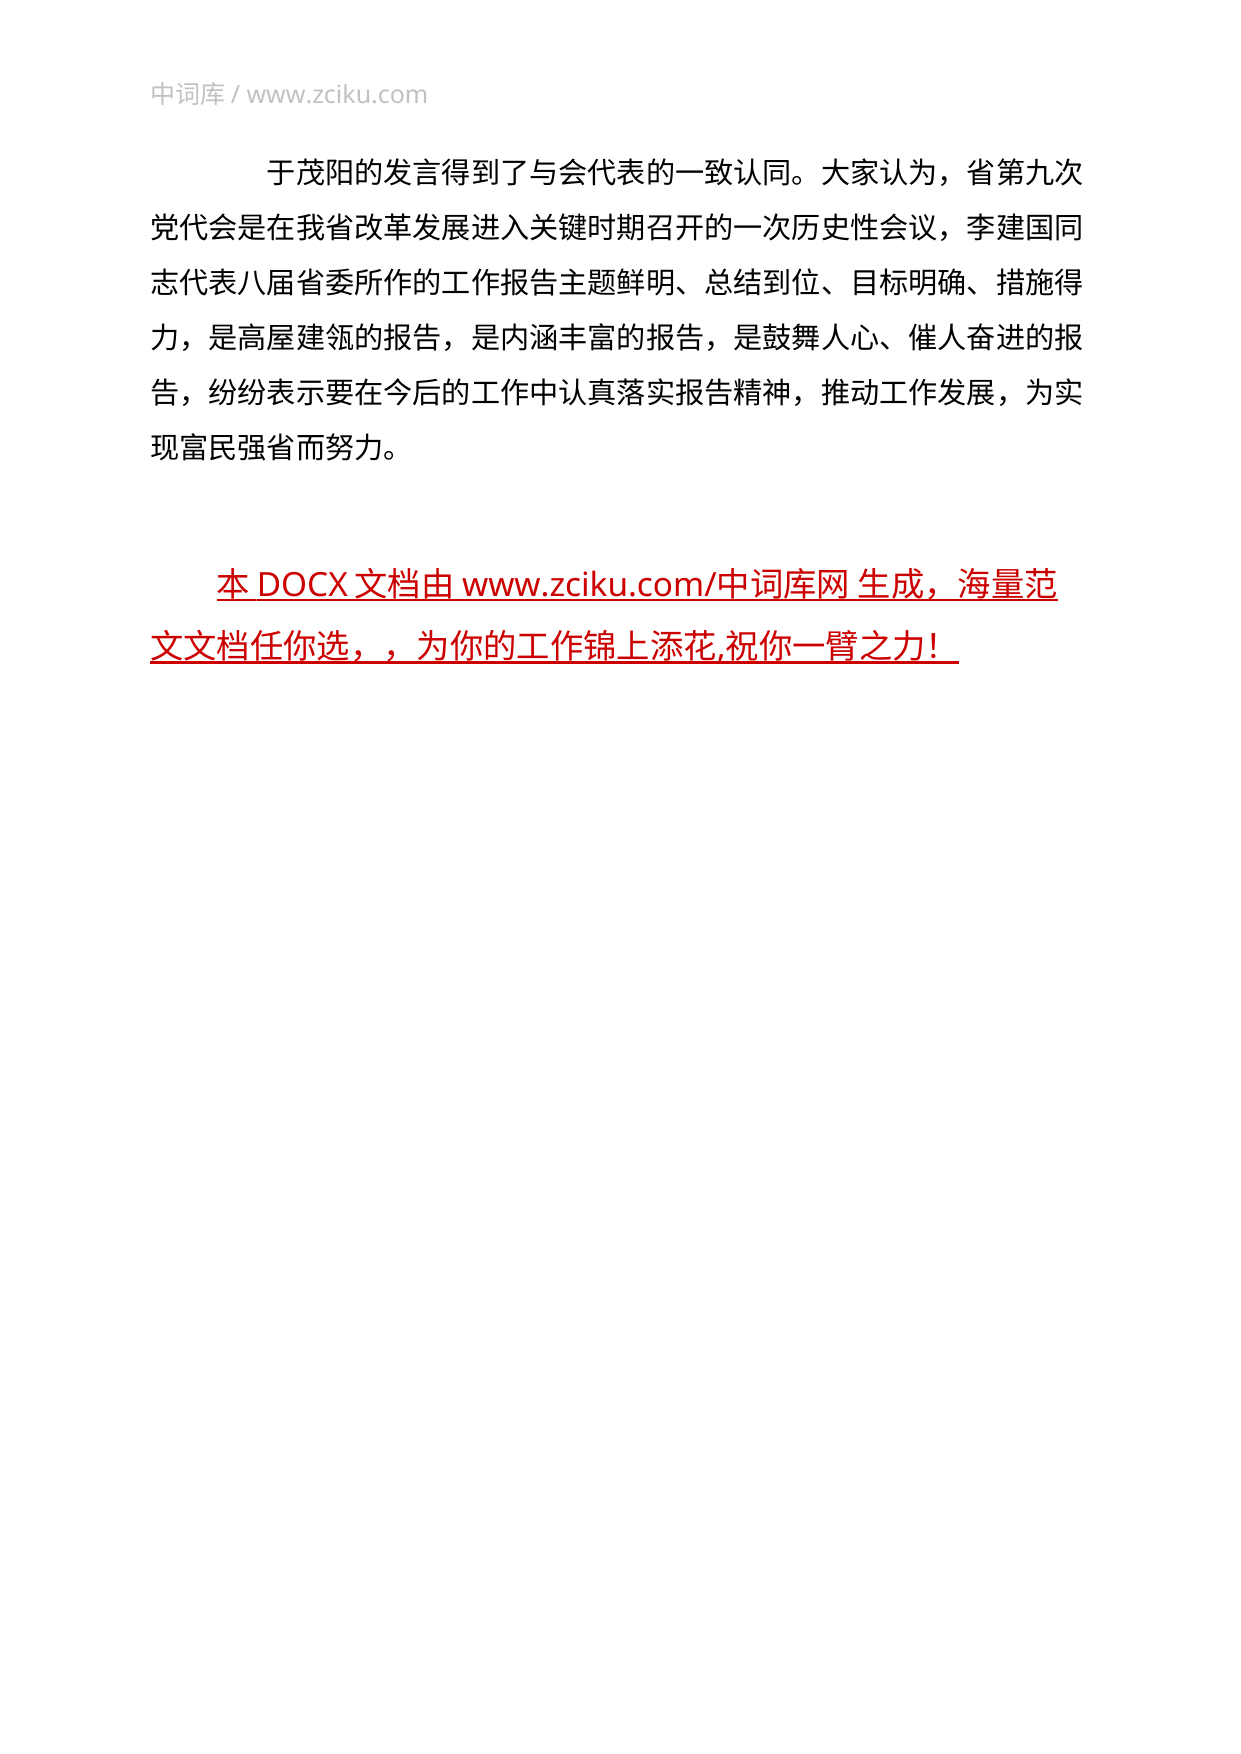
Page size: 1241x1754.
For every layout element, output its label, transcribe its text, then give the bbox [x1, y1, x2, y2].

text 本DOCX文档由 www.zciku.com/中词库网 生成，海量范文文档任你选，，为你的工作锦上添花,祝你一臂之力！ [150, 557, 1090, 669]
text 于茂阳的发言得到了与会代表的一致认同。大家认为，省第九次党代会是在我省改革发展进入关键时期召开的一次历史性会议，李建国同志代表八届省委所作的工作报告主题鲜明、总结到位、目标明确、措施得力，是高屋建瓴的报告，是内涵丰富的报告，是鼓舞人心、催人奋进的报告，纷纷表示要在今后的工作中认真落实报告精神，推动工作发展，为实现富民强省而努力。 [150, 150, 1090, 467]
